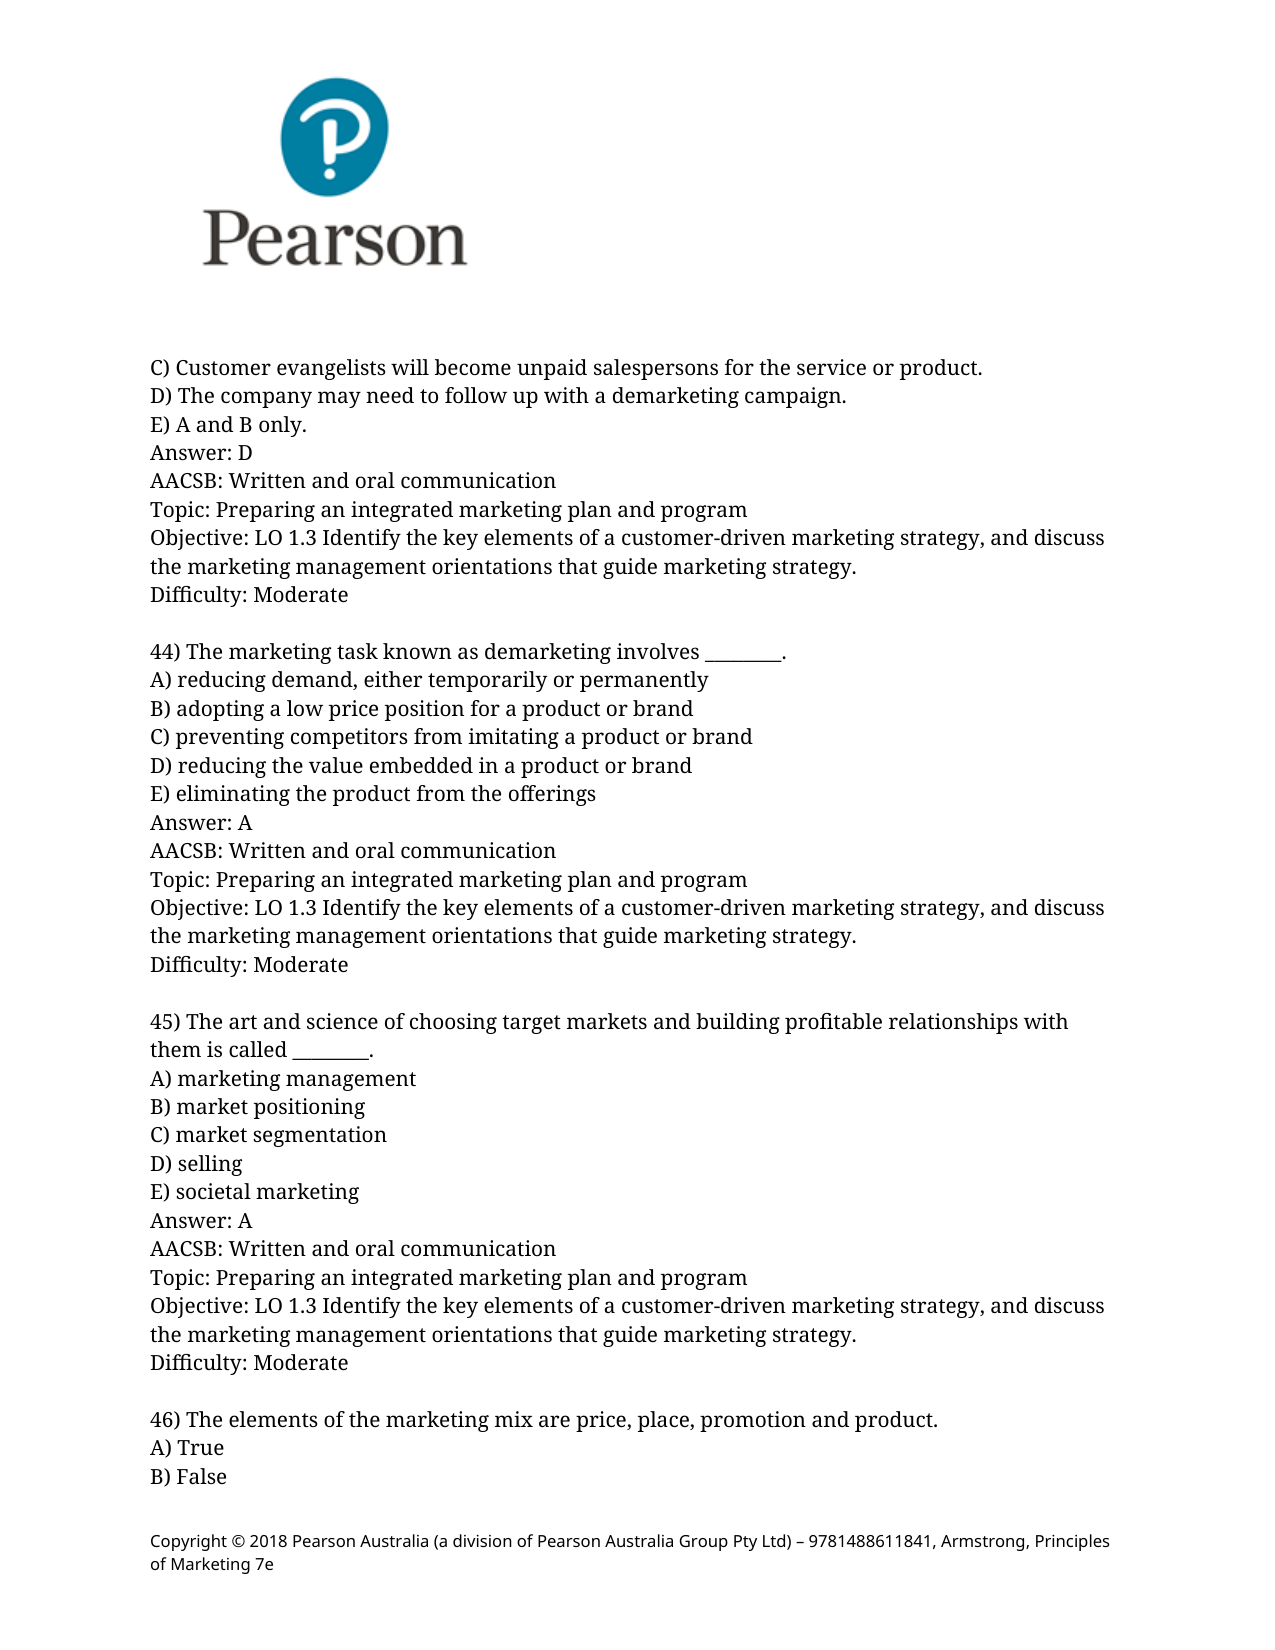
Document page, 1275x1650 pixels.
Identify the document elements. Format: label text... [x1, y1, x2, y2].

text AACSB: Written and oral communication [150, 836, 1125, 865]
text A) marketing management [150, 1064, 1125, 1092]
text Difficulty: Moderate [150, 1348, 1125, 1377]
text Difficulty: Moderate [150, 950, 1125, 978]
text Topic: Preparing an integrated marketing plan and program [150, 865, 1125, 893]
text B) adopting a low price position for a product or brand [150, 694, 1125, 722]
text B) market positioning [150, 1092, 1125, 1121]
text E) societal marketing [150, 1177, 1125, 1206]
text B) False [150, 1462, 1125, 1490]
text Difficulty: Moderate [150, 580, 1125, 609]
text Topic: Preparing an integrated marketing plan and program [150, 1263, 1125, 1291]
text D) reducing the value embedded in a product or brand [150, 751, 1125, 779]
text Answer: D [150, 438, 1125, 467]
text Answer: A [150, 808, 1125, 836]
text Answer: A [150, 1206, 1125, 1234]
text 45) The art and science of choosing target markets and building profitable relationships with them is called ________. [150, 1007, 1125, 1064]
text AACSB: Written and oral communication [150, 1234, 1125, 1263]
text C) market segmentation [150, 1121, 1125, 1149]
text Topic: Preparing an integrated marketing plan and program [150, 495, 1125, 523]
text E) A and B only. [150, 410, 1125, 438]
text E) eliminating the product from the offerings [150, 779, 1125, 808]
picture [150, 25, 521, 319]
text 44) The marketing task known as demarketing involves ________. [150, 637, 1125, 666]
text D) The company may need to follow up with a demarketing campaign. [150, 381, 1125, 410]
text 46) The elements of the marketing mix are price, place, promotion and product. [150, 1405, 1125, 1433]
text C) preventing competitors from imitating a product or brand [150, 722, 1125, 751]
text AACSB: Written and oral communication [150, 467, 1125, 495]
text D) selling [150, 1149, 1125, 1177]
text A) True [150, 1433, 1125, 1462]
text C) Customer evangelists will become unpaid salespersons for the service or product. [150, 353, 1125, 381]
text A) reducing demand, either temporarily or permanently [150, 666, 1125, 694]
